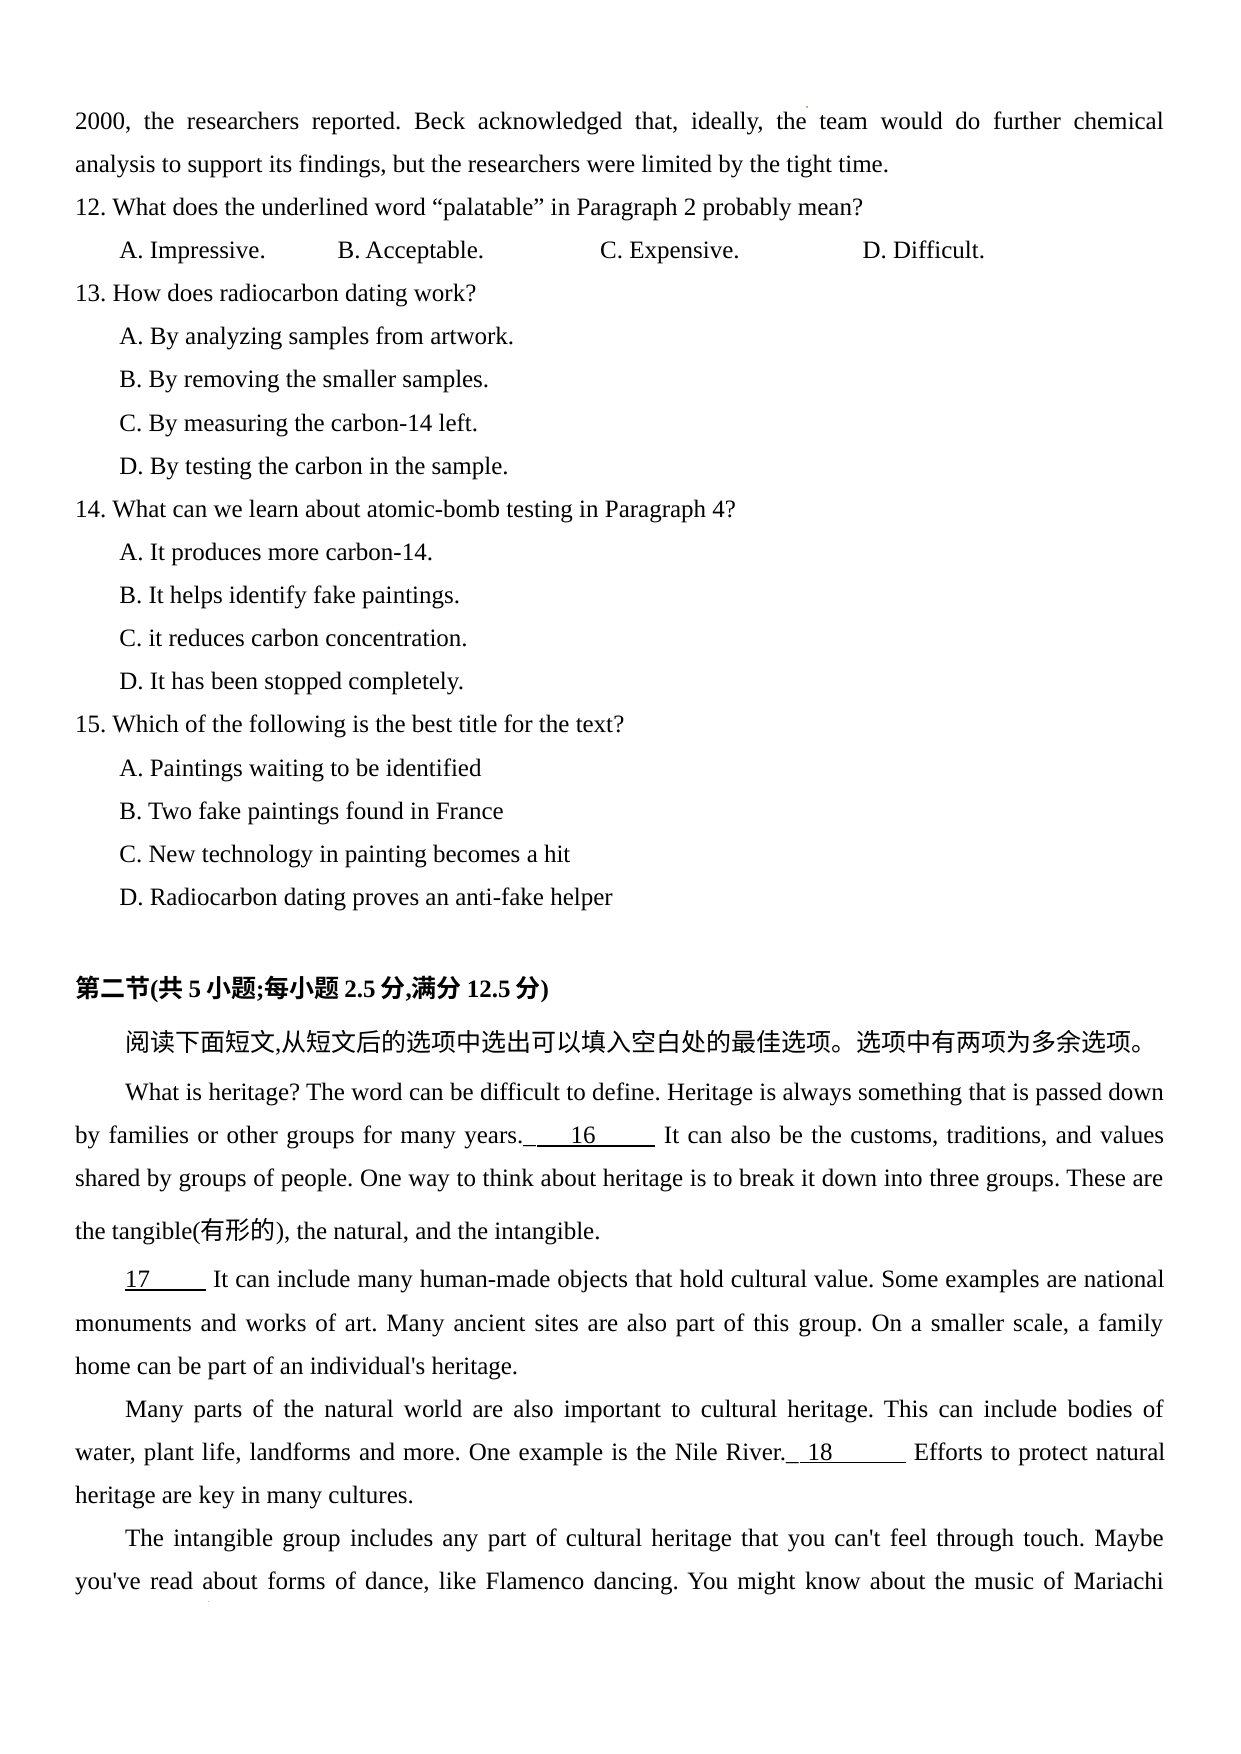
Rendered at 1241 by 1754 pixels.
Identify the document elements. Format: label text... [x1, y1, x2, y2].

text A. By analyzing samples from artwork. [75, 321, 1165, 350]
text C. it reduces carbon concentration. [75, 623, 1165, 652]
text B. By removing the smaller samples. [75, 364, 1165, 393]
text D. It has been stopped completely. [75, 666, 1165, 695]
text Many parts of the natural world are also important to cultural heritage. This can include bodies of water, plant life, landforms and more. One example is the Nile River._ 18 Efforts to protect natural heritage are key in many cultures. [75, 1394, 1165, 1509]
text D. By testing the carbon in the sample. [75, 451, 1165, 479]
text 阅读下面短文,从短文后的选项中选出可以填入空白处的最佳选项。选项中有两项为多余选项。 [75, 1023, 1165, 1059]
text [75, 106, 1165, 178]
text A. Paintings waiting to be identified [75, 753, 1165, 781]
text 13. How does radiocarbon dating work? [75, 278, 1165, 307]
text 14. What can we learn about atomic-bomb testing in Paragraph 4? [75, 494, 1165, 523]
text 12. What does the underlined word “palatable” in Paragraph 2 probably mean? [75, 192, 1165, 221]
text 15. Which of the following is the best title for the text? [75, 709, 1165, 738]
text B. It helps identify fake paintings. [75, 580, 1165, 609]
text D. Radiocarbon dating proves an anti-fake helper [75, 882, 1165, 911]
text C. By measuring the carbon-14 left. [75, 408, 1165, 436]
text B. Two fake paintings found in France [75, 796, 1165, 824]
text 第二节(共5小题;每小题2.5分,满分12.5分) [75, 968, 1165, 1004]
text C. New technology in painting becomes a hit [75, 839, 1165, 868]
text A. Impressive. B. Acceptable. C. Expensive. D. Difficult. [75, 235, 1165, 264]
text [75, 1523, 1165, 1595]
text A. It produces more carbon-14. [75, 537, 1165, 566]
text 17 It can include many human-made objects that hold cultural value. Some examples are national monuments and works of art. Many ancient sites are also part of this group. On a smaller scale, a family home can be part of an individual's heritage. [75, 1264, 1165, 1379]
text What is heritage? The word can be difficult to define. Heritage is always something that is passed down by families or other groups for many years._ 16 It can also be the customs, traditions, and values shared by groups of people. One way to think about heritage is to break it down into three groups. These are the tangible(有形的), the natural, and the intangible. [75, 1077, 1165, 1246]
